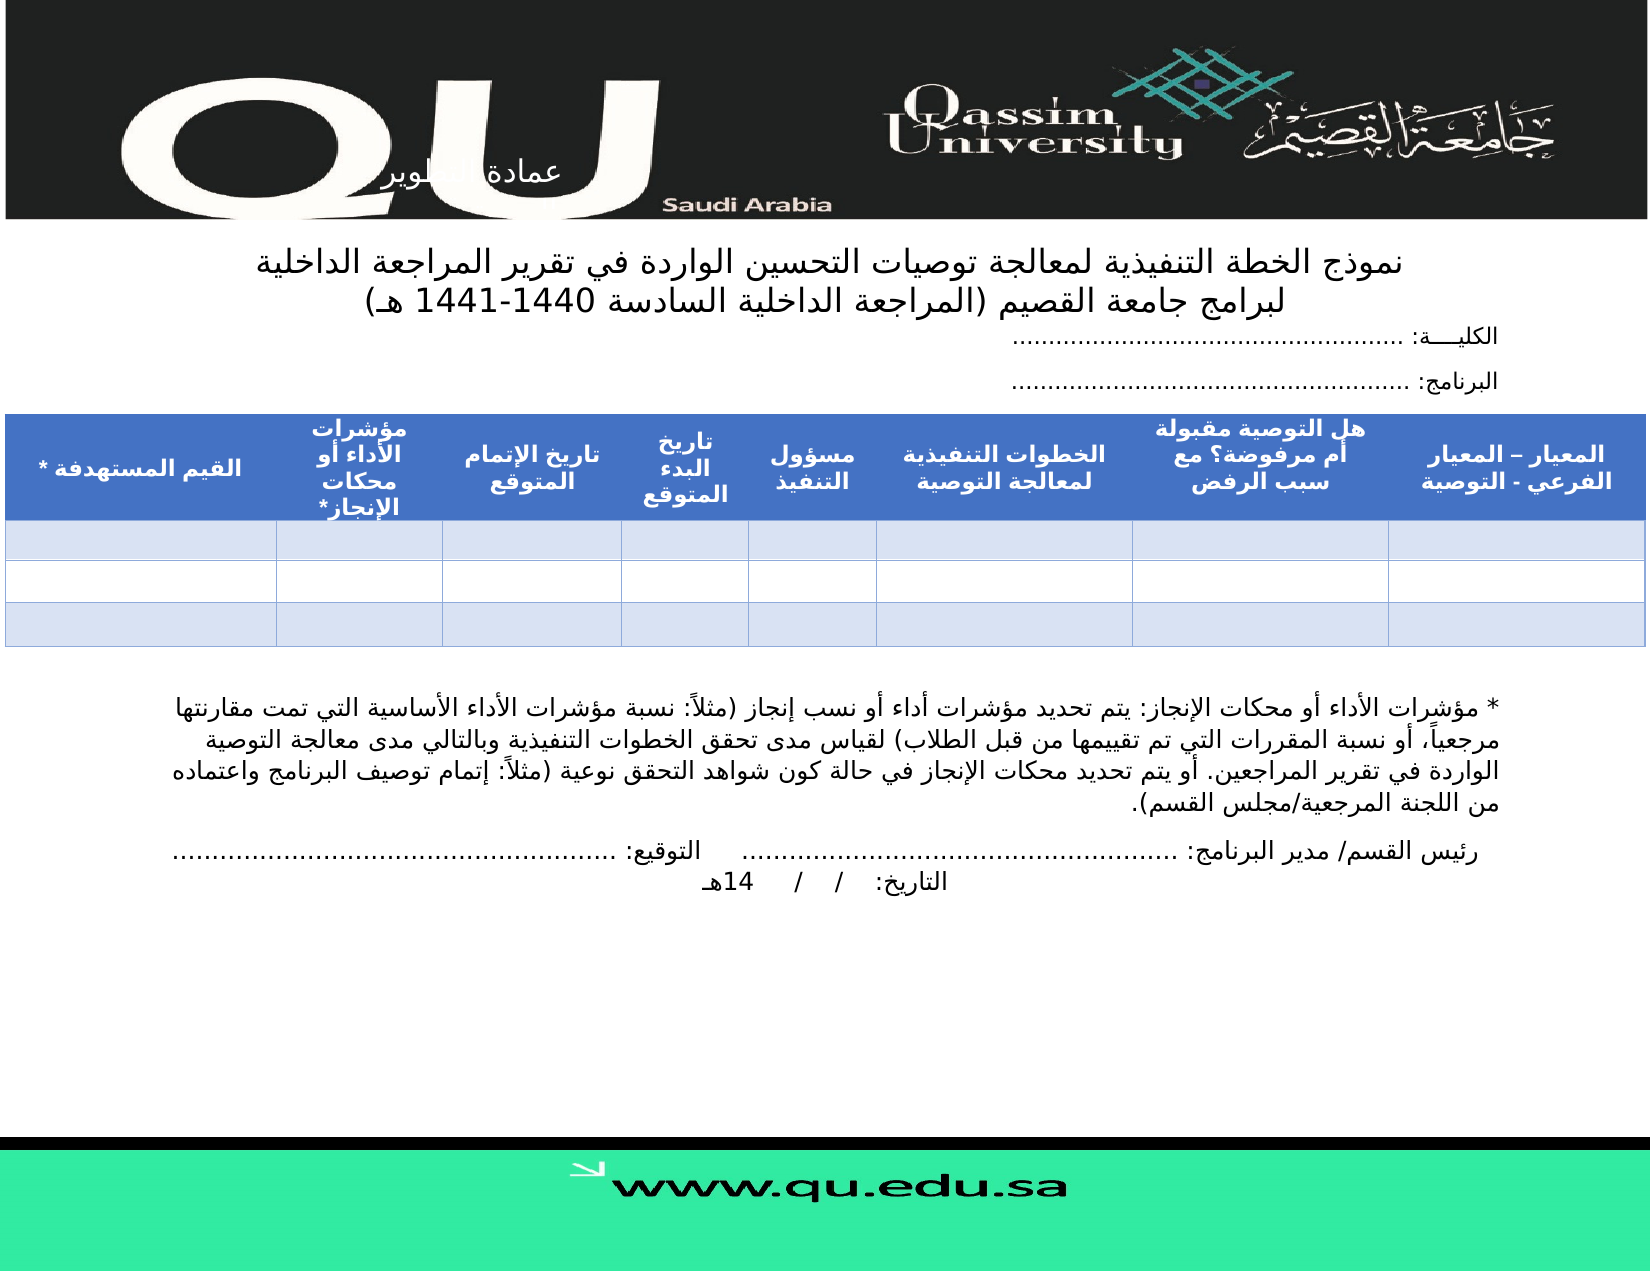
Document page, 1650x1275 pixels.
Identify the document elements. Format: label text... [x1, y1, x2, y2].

table_header مسؤول التنفيذ [749, 415, 876, 520]
table_header مؤشرات الأداء أو محكات الإنجاز* [277, 415, 442, 520]
table_cell [443, 561, 621, 602]
text نموذج الخطة التنفيذية لمعالجة توصيات التحسين الواردة في تقرير المراجعة الداخلية [150, 242, 1500, 281]
text رئيس القسم/ مدير البرنامج: ....................................................... التوقيع: ........................................................ [150, 836, 1500, 865]
picture [5, 0, 1648, 220]
table_cell [877, 603, 1132, 646]
table_cell [277, 521, 442, 559]
table_cell [6, 521, 276, 559]
table_cell [622, 561, 748, 602]
text * مؤشرات الأداء أو محكات الإنجاز: يتم تحديد مؤشرات أداء أو نسب إنجاز (مثلاً: نسبة مؤشرات الأداء الأساسية التي تمت مقارنتها مرجعياً، أو نسبة المقررات التي تم تقييمها من قبل الطلاب) لقياس مدى تحقق الخطوات التنفيذية وبالتالي مدى معالجة التوصية الواردة في تقرير المراجعين. أو يتم تحديد محكات الإنجاز في حالة كون شواهد التحقق نوعية (مثلاً: إتمام توصيف البرنامج واعتماده من اللجنة المرجعية/مجلس القسم). [150, 693, 1500, 817]
table_header المعيار – المعيار الفرعي - التوصية [1389, 415, 1644, 520]
table_cell [877, 561, 1132, 602]
table_cell [1389, 561, 1644, 602]
table_header هل التوصية مقبولة أم مرفوضة؟ مع سبب الرفض [1133, 415, 1388, 520]
table_cell [1133, 603, 1388, 646]
table_cell [622, 521, 748, 559]
table_header تاريخ البدء المتوقع [622, 415, 748, 520]
text لبرامج جامعة القصيم (المراجعة الداخلية السادسة 1440-1441 هـ) [150, 281, 1500, 320]
table_cell [1389, 521, 1644, 559]
table_cell [749, 521, 876, 559]
table_cell [443, 603, 621, 646]
table_cell [1133, 521, 1388, 559]
table_cell [6, 561, 276, 602]
text الكليــــة: ...................................................... [150, 323, 1500, 350]
table_cell [749, 561, 876, 602]
picture [0, 1137, 1650, 1271]
table_cell [277, 603, 442, 646]
text التاريخ: / / 14هـ [150, 867, 1500, 897]
table_cell [749, 603, 876, 646]
table_cell [622, 603, 748, 646]
table_header القيم المستهدفة * [6, 415, 276, 520]
table_cell [877, 521, 1132, 559]
table_cell [6, 603, 276, 646]
table_cell [443, 521, 621, 559]
table_cell [1389, 603, 1644, 646]
text البرنامج: ....................................................... [150, 368, 1500, 395]
table_header الخطوات التنفيذية لمعالجة التوصية [877, 415, 1132, 520]
table_header تاريخ الإتمام المتوقع [443, 415, 621, 520]
table_cell [277, 561, 442, 602]
table_cell [1133, 561, 1388, 602]
